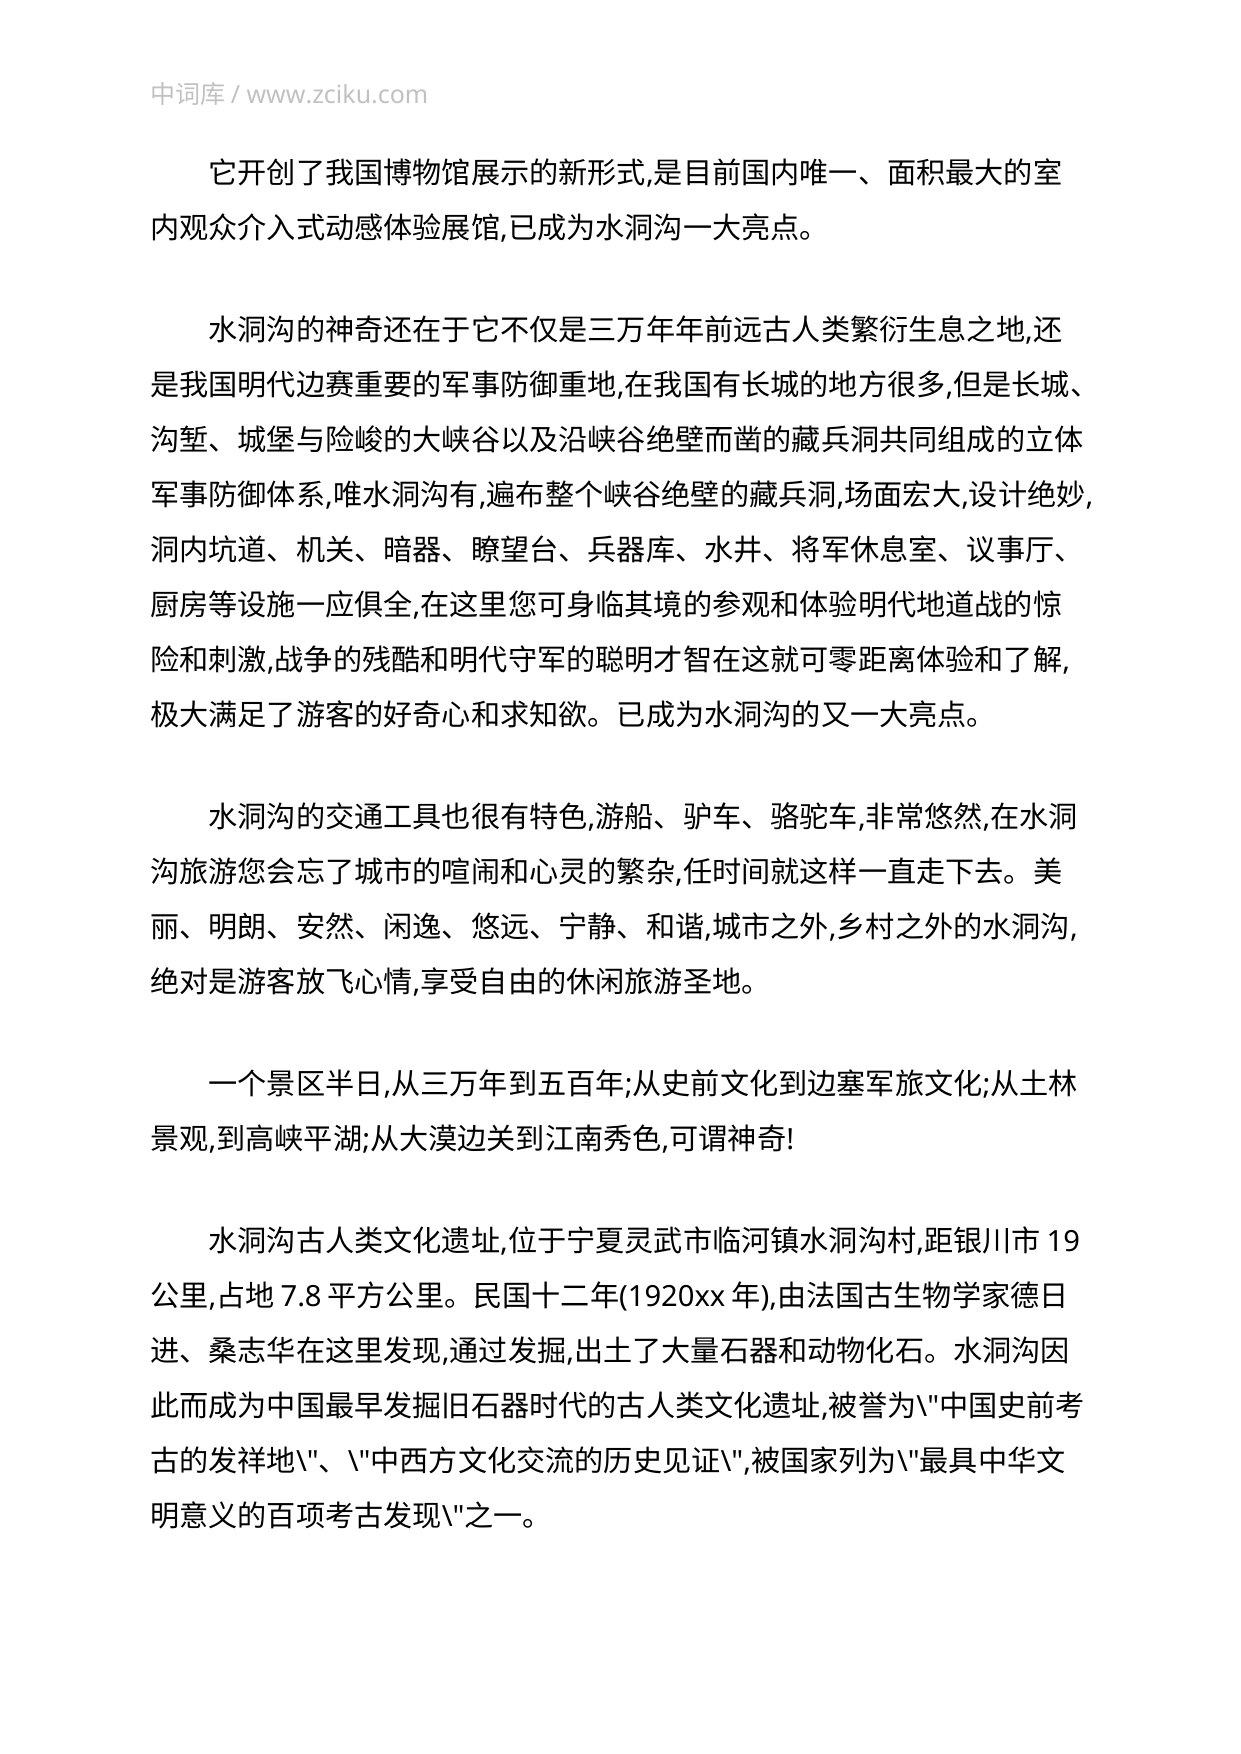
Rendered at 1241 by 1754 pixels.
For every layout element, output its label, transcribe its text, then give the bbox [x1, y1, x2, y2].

text 一个景区半日,从三万年到五百年;从史前文化到边塞军旅文化;从土林景观,到高峡平湖;从大漠边关到江南秀色,可谓神奇! [150, 1061, 1090, 1158]
text 水洞沟的交通工具也很有特色,游船、驴车、骆驼车,非常悠然,在水洞沟旅游您会忘了城市的喧闹和心灵的繁杂,任时间就这样一直走下去。美丽、明朗、安然、闲逸、悠远、宁静、和谐,城市之外,乡村之外的水洞沟,绝对是游客放飞心情,享受自由的休闲旅游圣地。 [150, 793, 1090, 1001]
text 它开创了我国博物馆展示的新形式,是目前国内唯一、面积最大的室内观众介入式动感体验展馆,已成为水洞沟一大亮点。 [150, 150, 1090, 247]
text 水洞沟古人类文化遗址,位于宁夏灵武市临河镇水洞沟村,距银川市19公里,占地7.8平方公里。民国十二年(1920xx年),由法国古生物学家德日进、桑志华在这里发现,通过发掘,出土了大量石器和动物化石。水洞沟因此而成为中国最早发掘旧石器时代的古人类文化遗址,被誉为\"中国史前考古的发祥地\"、\"中西方文化交流的历史见证\",被国家列为\"最具中华文明意义的百项考古发现\"之一。 [150, 1217, 1090, 1535]
text 水洞沟的神奇还在于它不仅是三万年年前远古人类繁衍生息之地,还是我国明代边赛重要的军事防御重地,在我国有长城的地方很多,但是长城、沟堑、城堡与险峻的大峡谷以及沿峡谷绝壁而凿的藏兵洞共同组成的立体军事防御体系,唯水洞沟有,遍布整个峡谷绝壁的藏兵洞,场面宏大,设计绝妙,洞内坑道、机关、暗器、瞭望台、兵器库、水井、将军休息室、议事厅、厨房等设施一应俱全,在这里您可身临其境的参观和体验明代地道战的惊险和刺激,战争的残酷和明代守军的聪明才智在这就可零距离体验和了解,极大满足了游客的好奇心和求知欲。已成为水洞沟的又一大亮点。 [150, 307, 1090, 734]
